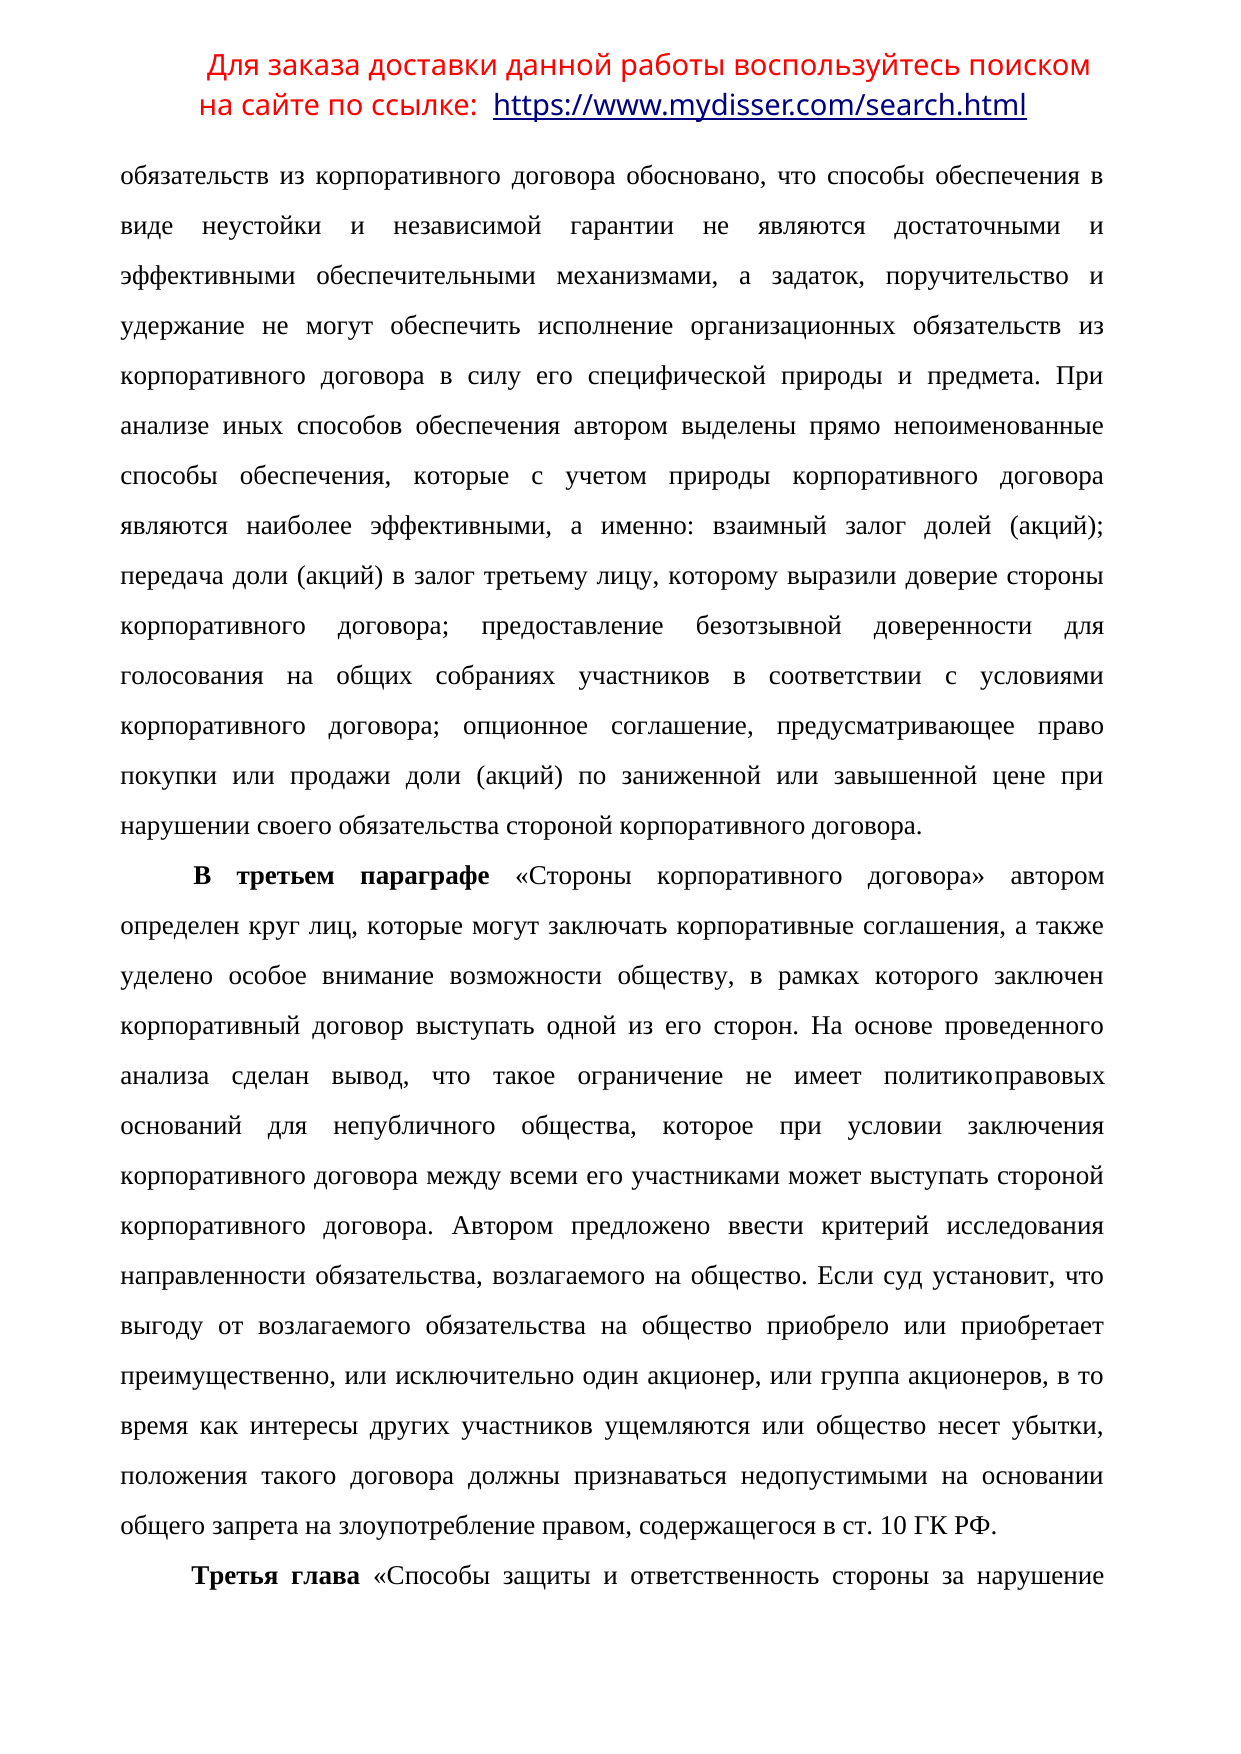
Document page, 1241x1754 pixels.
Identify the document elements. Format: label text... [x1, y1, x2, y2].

text В третьем параграфе «Стороны корпоративного договора» автором определен круг лиц, которые могут заключать корпоративные соглашения, а также уделено особое внимание возможности обществу, в рамках которого заключен корпоративный договор выступать одной из его сторон. На основе проведенного анализа сделан вывод, что такое ограничение не имеет политикоправовых оснований для непубличного общества, которое при условии заключения корпоративного договора между всеми его участниками может выступать стороной корпоративного договора. Автором предложено ввести критерий исследования направленности обязательства, возлагаемого на общество. Если суд установит, что выгоду от возлагаемого обязательства на общество приобрело или приобретает преимущественно, или исключительно один акционер, или группа акционеров, в то время как интересы других участников ущемляются или общество несет убытки, положения такого договора должны признаваться недопустимыми на основании общего запрета на злоупотребление правом, содержащегося в ст. 10 ГК РФ. [120, 844, 1105, 1544]
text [120, 144, 1105, 844]
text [118, 1544, 1105, 1594]
